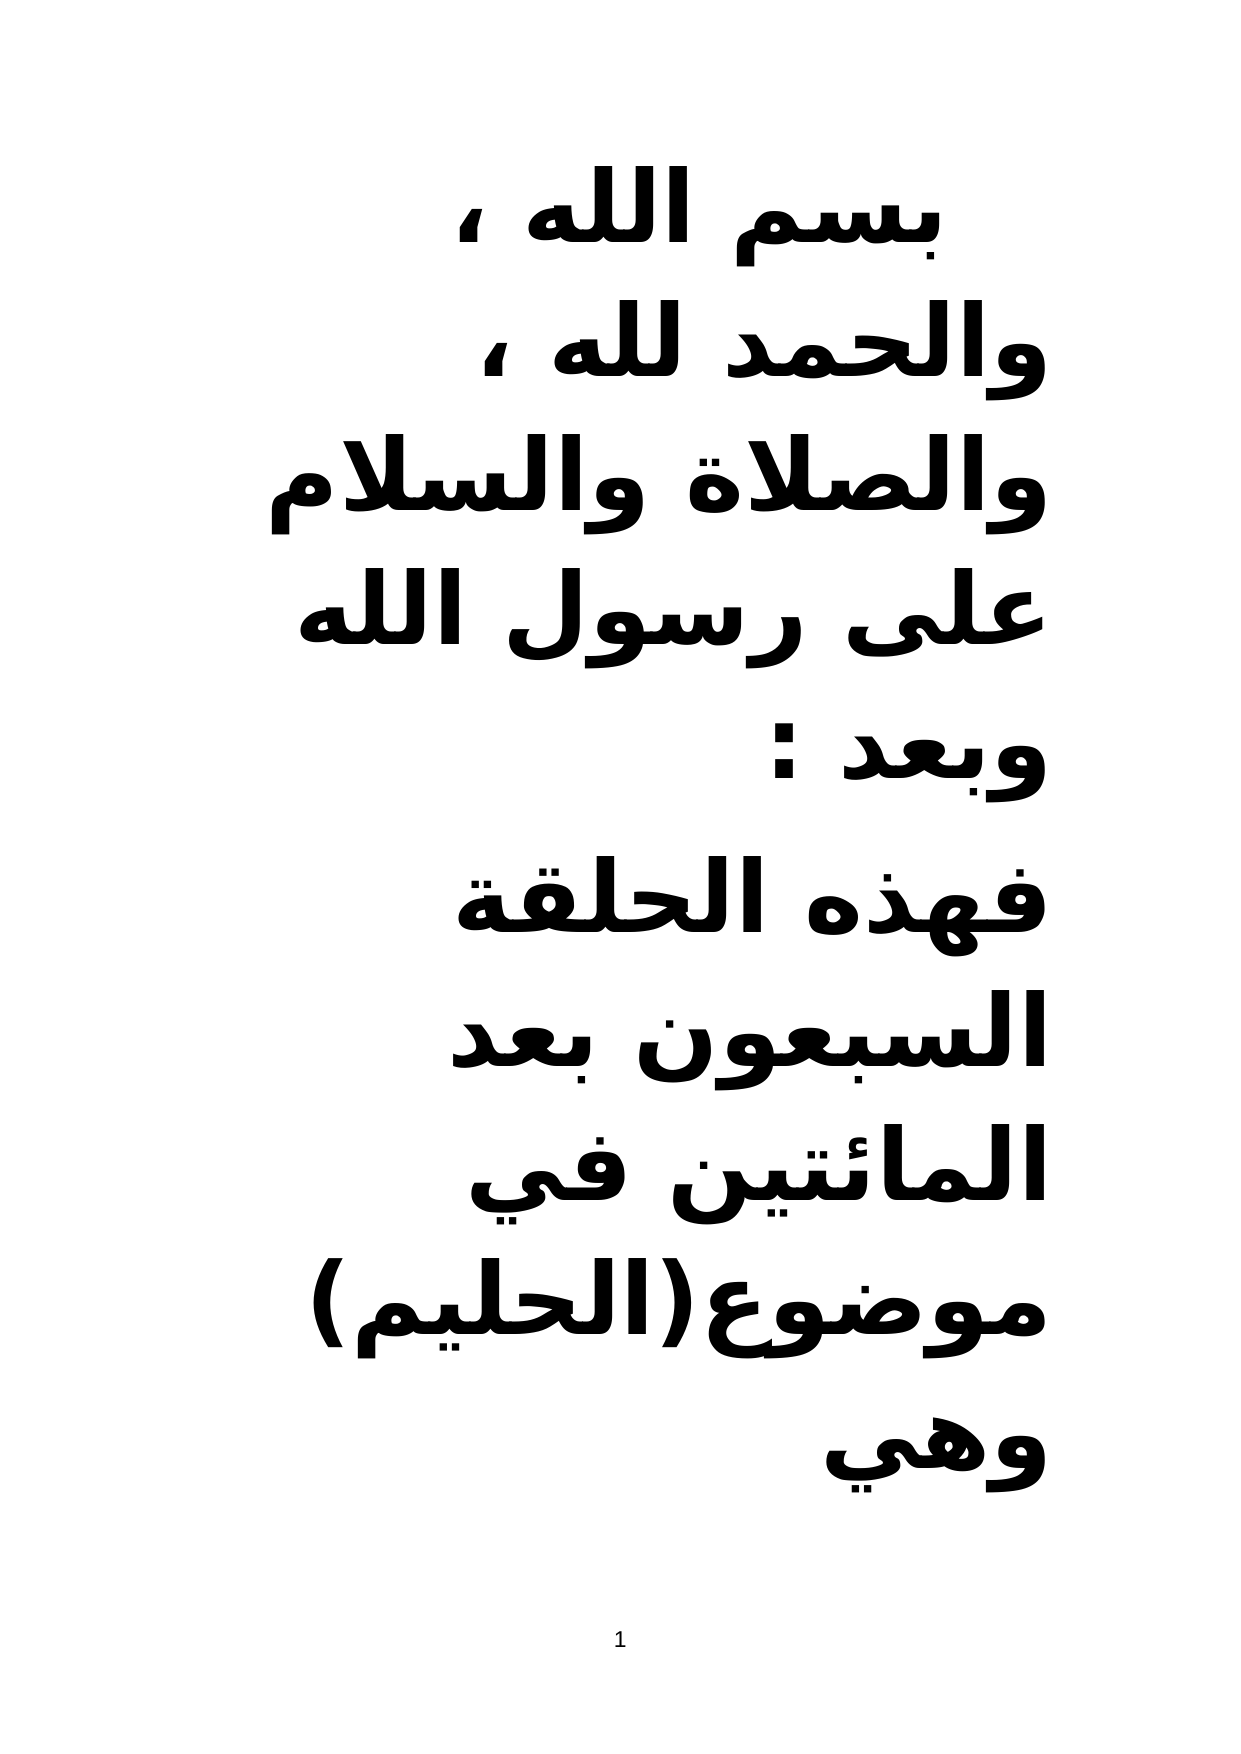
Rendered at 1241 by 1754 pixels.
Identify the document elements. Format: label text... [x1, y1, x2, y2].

text فهذه الحلقة السبعون بعد المائتين في موضوع(الحليم) وهي [187, 840, 1053, 1492]
text بسم الله ، والحمد لله ، والصلاة والسلام على رسول الله وبعد : [187, 150, 1053, 802]
